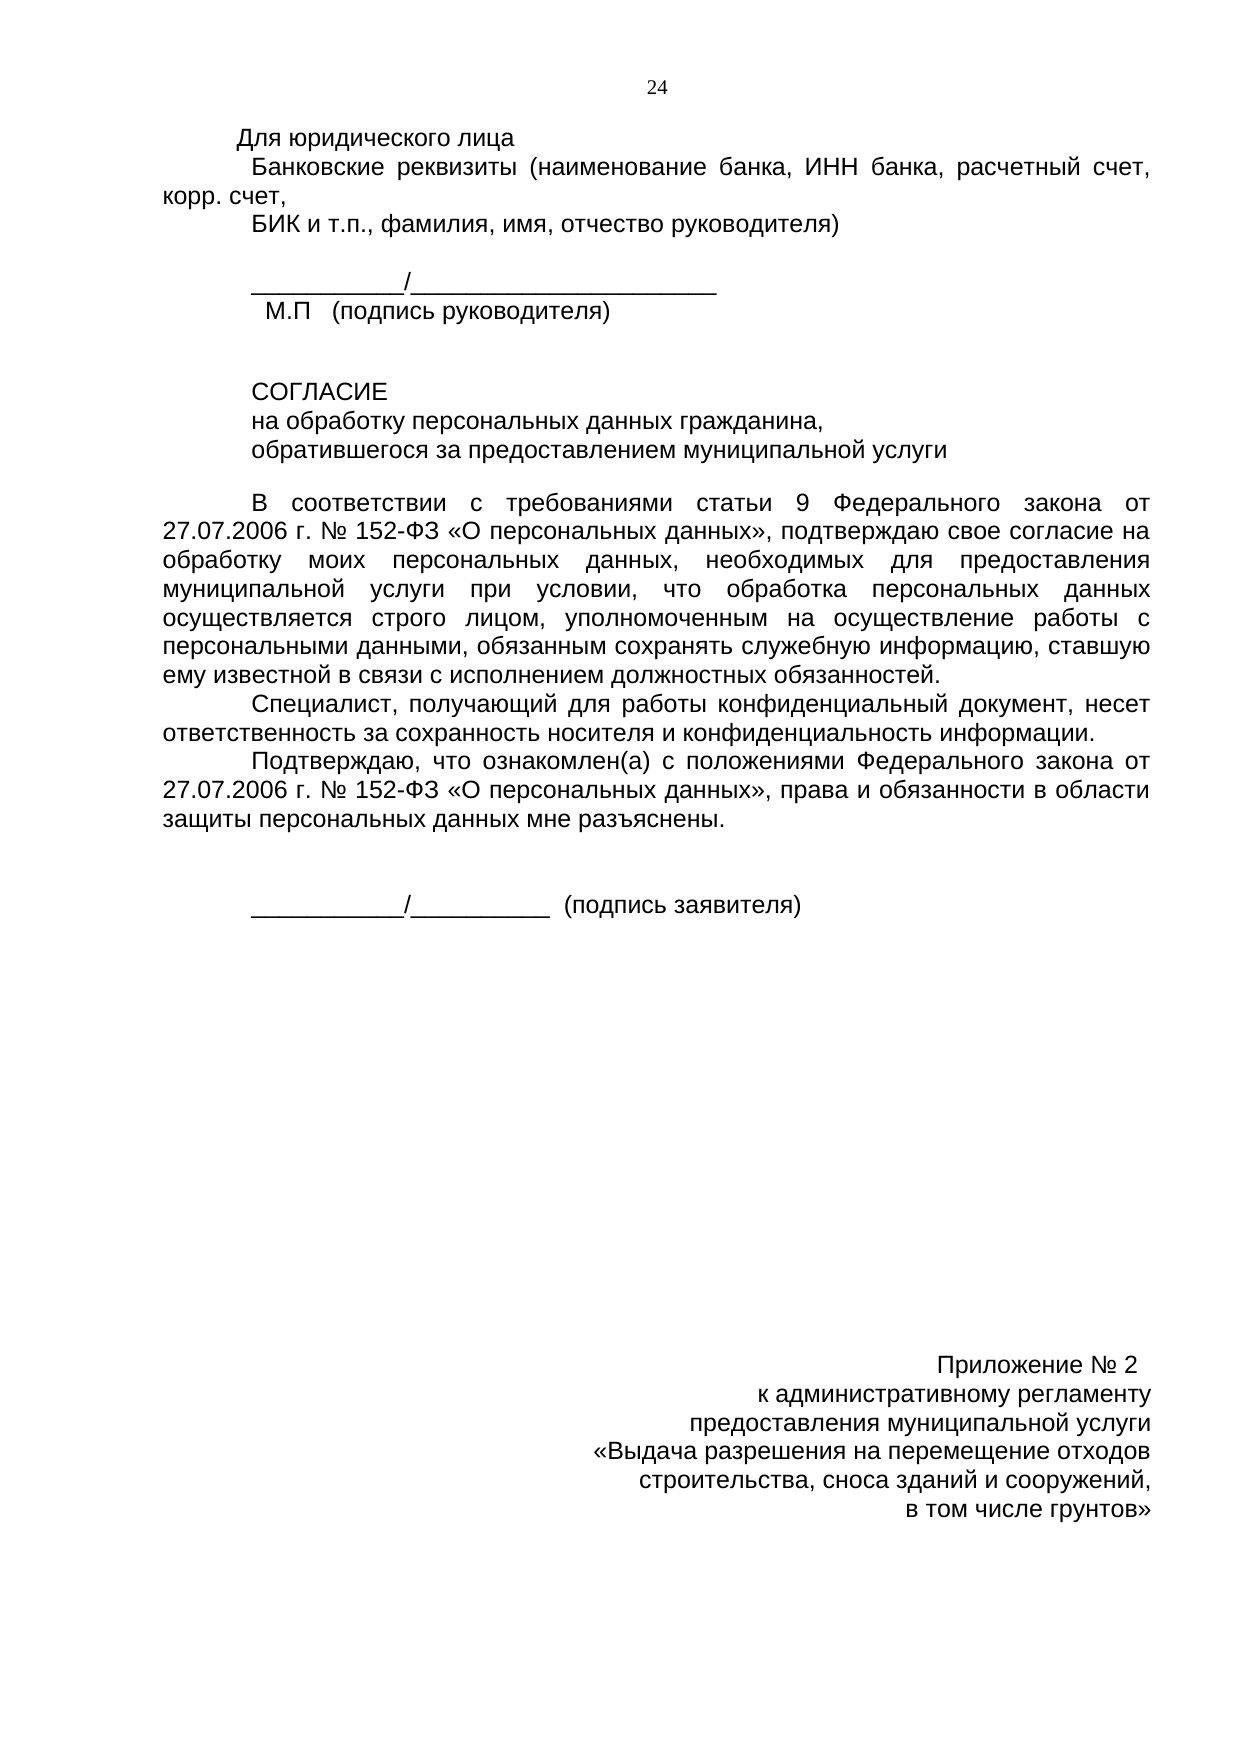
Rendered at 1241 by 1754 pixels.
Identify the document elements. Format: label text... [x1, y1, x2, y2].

text на обработку персональных данных гражданина, [162, 406, 1152, 435]
text «Выдача разрешения на перемещение отходов строительства, сноса зданий и сооружений, [162, 1436, 1152, 1494]
text обратившегося за предоставлением муниципальной услуги [162, 435, 1152, 463]
text Банковские реквизиты (наименование банка, ИНН банка, расчетный счет, корр. счет, [162, 152, 1152, 209]
text М.П (подпись руководителя) [162, 296, 1152, 324]
text ___________/______________________ [162, 267, 1152, 296]
text Подтверждаю, что ознакомлен(а) с положениями Федерального закона от 27.07.2006 г. № 152-ФЗ «О персональных данных», права и обязанности в области защиты персональных данных мне разъяснены. [162, 746, 1152, 832]
text Для юридического лица [162, 123, 1152, 152]
text предоставления муниципальной услуги [162, 1407, 1152, 1436]
text БИК и т.п., фамилия, имя, отчество руководителя) [162, 209, 1152, 238]
text к административному регламенту [162, 1379, 1152, 1407]
text СОГЛАСИЕ [162, 377, 1152, 406]
text Приложение № 2 [162, 1350, 1152, 1379]
text в том числе грунтов» [162, 1494, 1152, 1522]
text В соответствии с требованиями статьи 9 Федерального закона от 27.07.2006 г. № 152-ФЗ «О персональных данных», подтверждаю свое согласие на обработку моих персональных данных, необходимых для предоставления муниципальной услуги при условии, что обработка персональных данных осуществляется строго лицом, уполномоченным на осуществление работы с персональными данными, обязанным сохранять служебную информацию, ставшую ему известной в связи с исполнением должностных обязанностей. [162, 487, 1152, 689]
text ___________/__________ (подпись заявителя) [162, 890, 1152, 919]
text Специалист, получающий для работы конфиденциальный документ, несет ответственность за сохранность носителя и конфиденциальность информации. [162, 689, 1152, 746]
